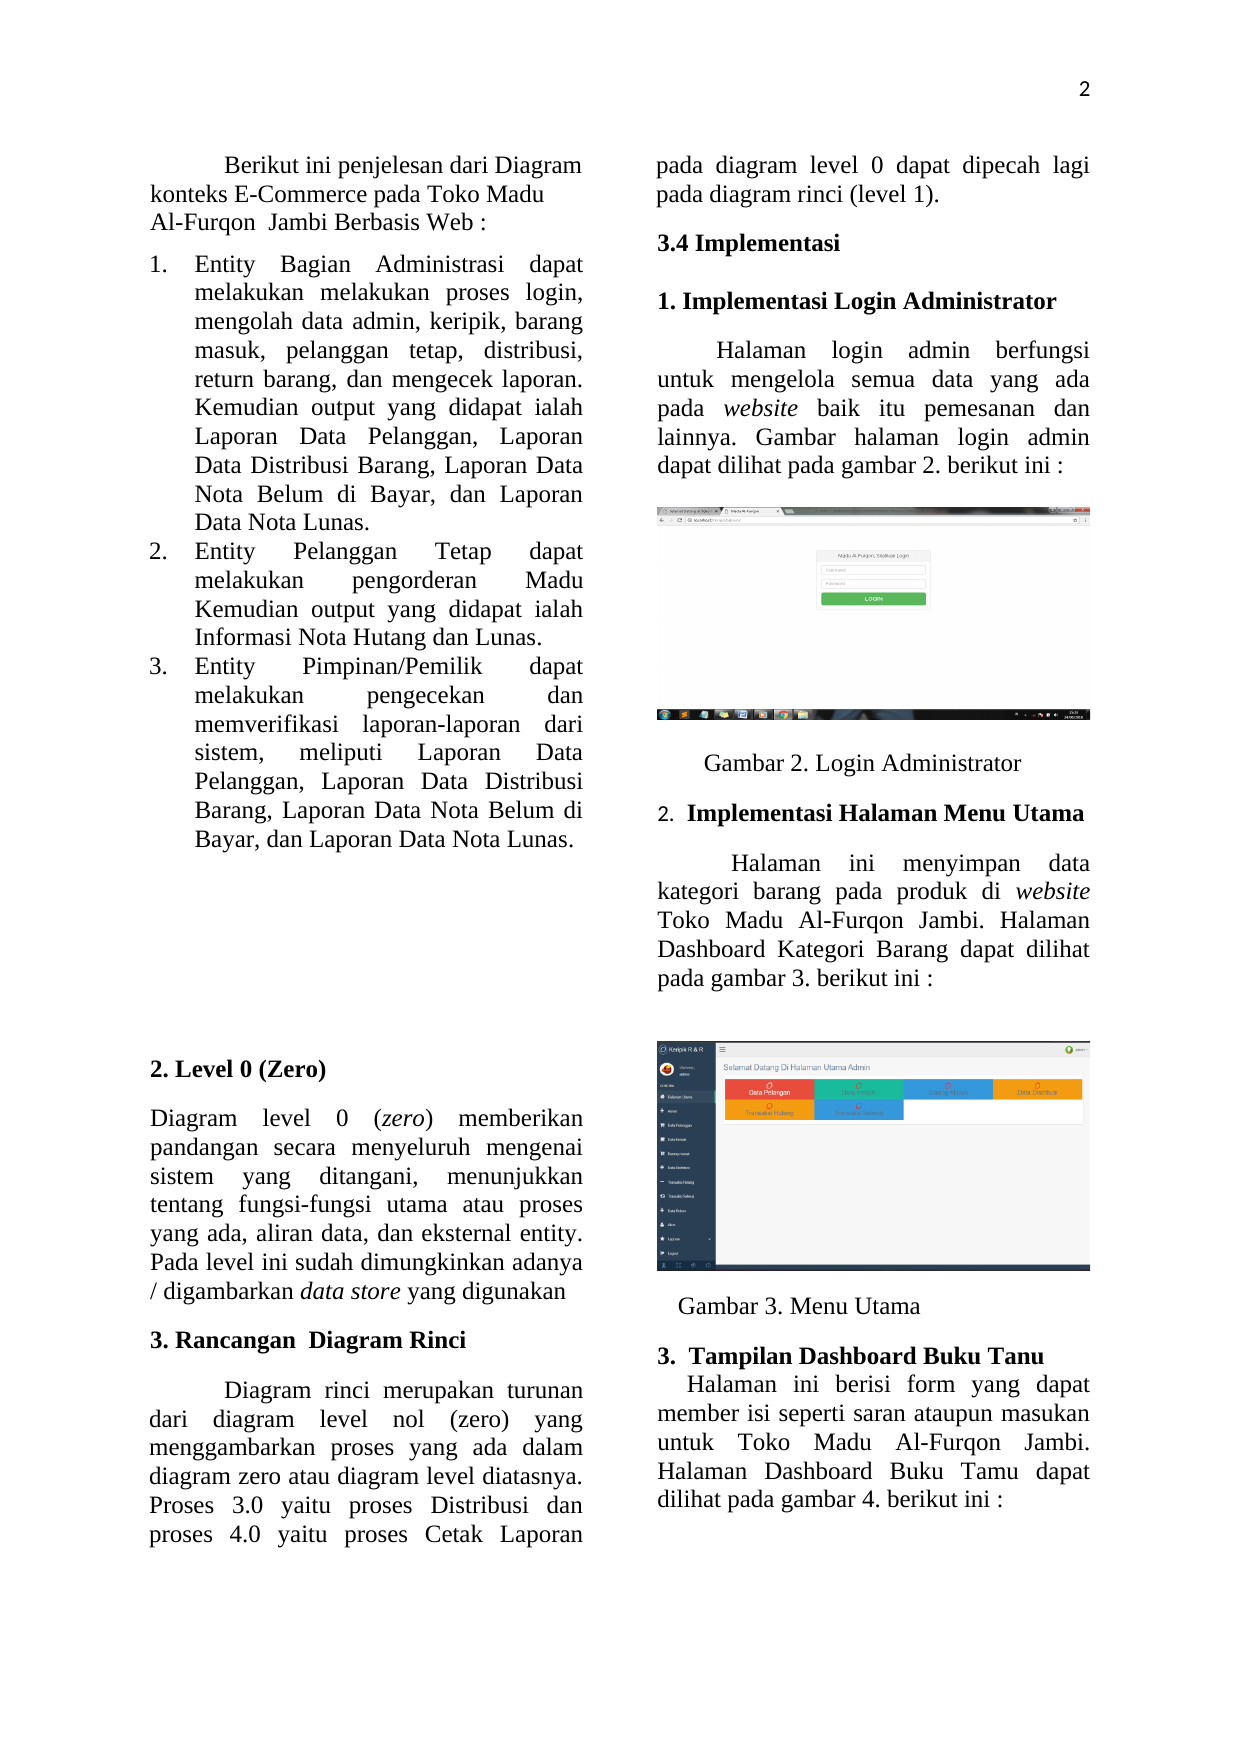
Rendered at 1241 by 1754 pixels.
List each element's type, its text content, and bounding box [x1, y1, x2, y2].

text 3. Tampilan Dashboard Buku Tanu [657, 1341, 1090, 1369]
text Diagram rinci merupakan turunan dari diagram level nol (zero) yang menggambarkan proses yang ada dalam diagram zero atau diagram level diatasnya. Proses 3.0 yaitu proses Distribusi dan proses 4.0 yaitu proses Cetak Laporan pada diagram level 0 dapat dipecah lagi pada diagram rinci (level 1). [149, 1375, 583, 1547]
list Diagram level 0 (zero) memberikan pandangan secara menyeluruh mengenai sistem yang ditangani, menunjukkan tentang fungsi-fungsi utama atau proses yang ada, aliran data, dan eksternal entity. Pada level ini sudah dimungkinkan adanya / digambarkan data store yang digunakan [150, 1103, 583, 1304]
picture [657, 1041, 1091, 1271]
text Gambar 3. Menu Utama [657, 1291, 1090, 1320]
list Entity Pelanggan Tetap dapat melakukan pengorderan Madu Kemudian output yang didapat ialah Informasi Nota Hutang dan Lunas. [149, 536, 583, 651]
picture [657, 507, 1091, 720]
text 3. Rancangan Diagram Rinci [150, 1325, 583, 1354]
text Halaman ini berisi form yang dapat member isi seperti saran ataupun masukan untuk Toko Madu Al-Furqon Jambi. Halaman Dashboard Buku Tamu dapat dilihat pada gambar 4. berikut ini : [657, 1369, 1090, 1513]
text Berikut ini penjelesan dari Diagram konteks E-Commerce pada Toko Madu Al-Furqon Jambi Berbasis Web : [150, 150, 583, 236]
text 2. Level 0 (Zero) [150, 1054, 583, 1082]
text 2. Implementasi Halaman Menu Utama [657, 798, 1090, 827]
text 3.4 Implementasi [657, 228, 1090, 257]
text Diagram rinci merupakan turunan dari diagram level nol (zero) yang menggambarkan proses yang ada dalam diagram zero atau diagram level diatasnya. Proses 3.0 yaitu proses Distribusi dan proses 4.0 yaitu proses Cetak Laporan pada diagram level 0 dapat dipecah lagi pada diagram rinci (level 1). [656, 150, 1090, 207]
text Halaman login admin berfungsi untuk mengelola semua data yang ada pada website baik itu pemesanan dan lainnya. Gambar halaman login admin dapat dilihat pada gambar 2. berikut ini : [657, 335, 1090, 479]
list Entity Pimpinan/Pemilik dapat melakukan pengecekan dan memverifikasi laporan-laporan dari sistem, meliputi Laporan Data Pelanggan, Laporan Data Distribusi Barang, Laporan Data Nota Belum di Bayar, dan Laporan Data Nota Lunas. [149, 651, 583, 852]
list Entity Bagian Administrasi dapat melakukan melakukan proses login, mengolah data admin, keripik, barang masuk, pelanggan tetap, distribusi, return barang, dan mengecek laporan. Kemudian output yang didapat ialah Laporan Data Pelanggan, Laporan Data Distribusi Barang, Laporan Data Nota Belum di Bayar, dan Laporan Data Nota Lunas. [149, 249, 583, 536]
text Halaman ini menyimpan data kategori barang pada produk di website Toko Madu Al-Furqon Jambi. Halaman Dashboard Kategori Barang dapat dilihat pada gambar 3. berikut ini : [657, 848, 1090, 991]
text Gambar 2. Login Administrator [657, 748, 1090, 777]
text 1. Implementasi Login Administrator [657, 286, 1090, 314]
